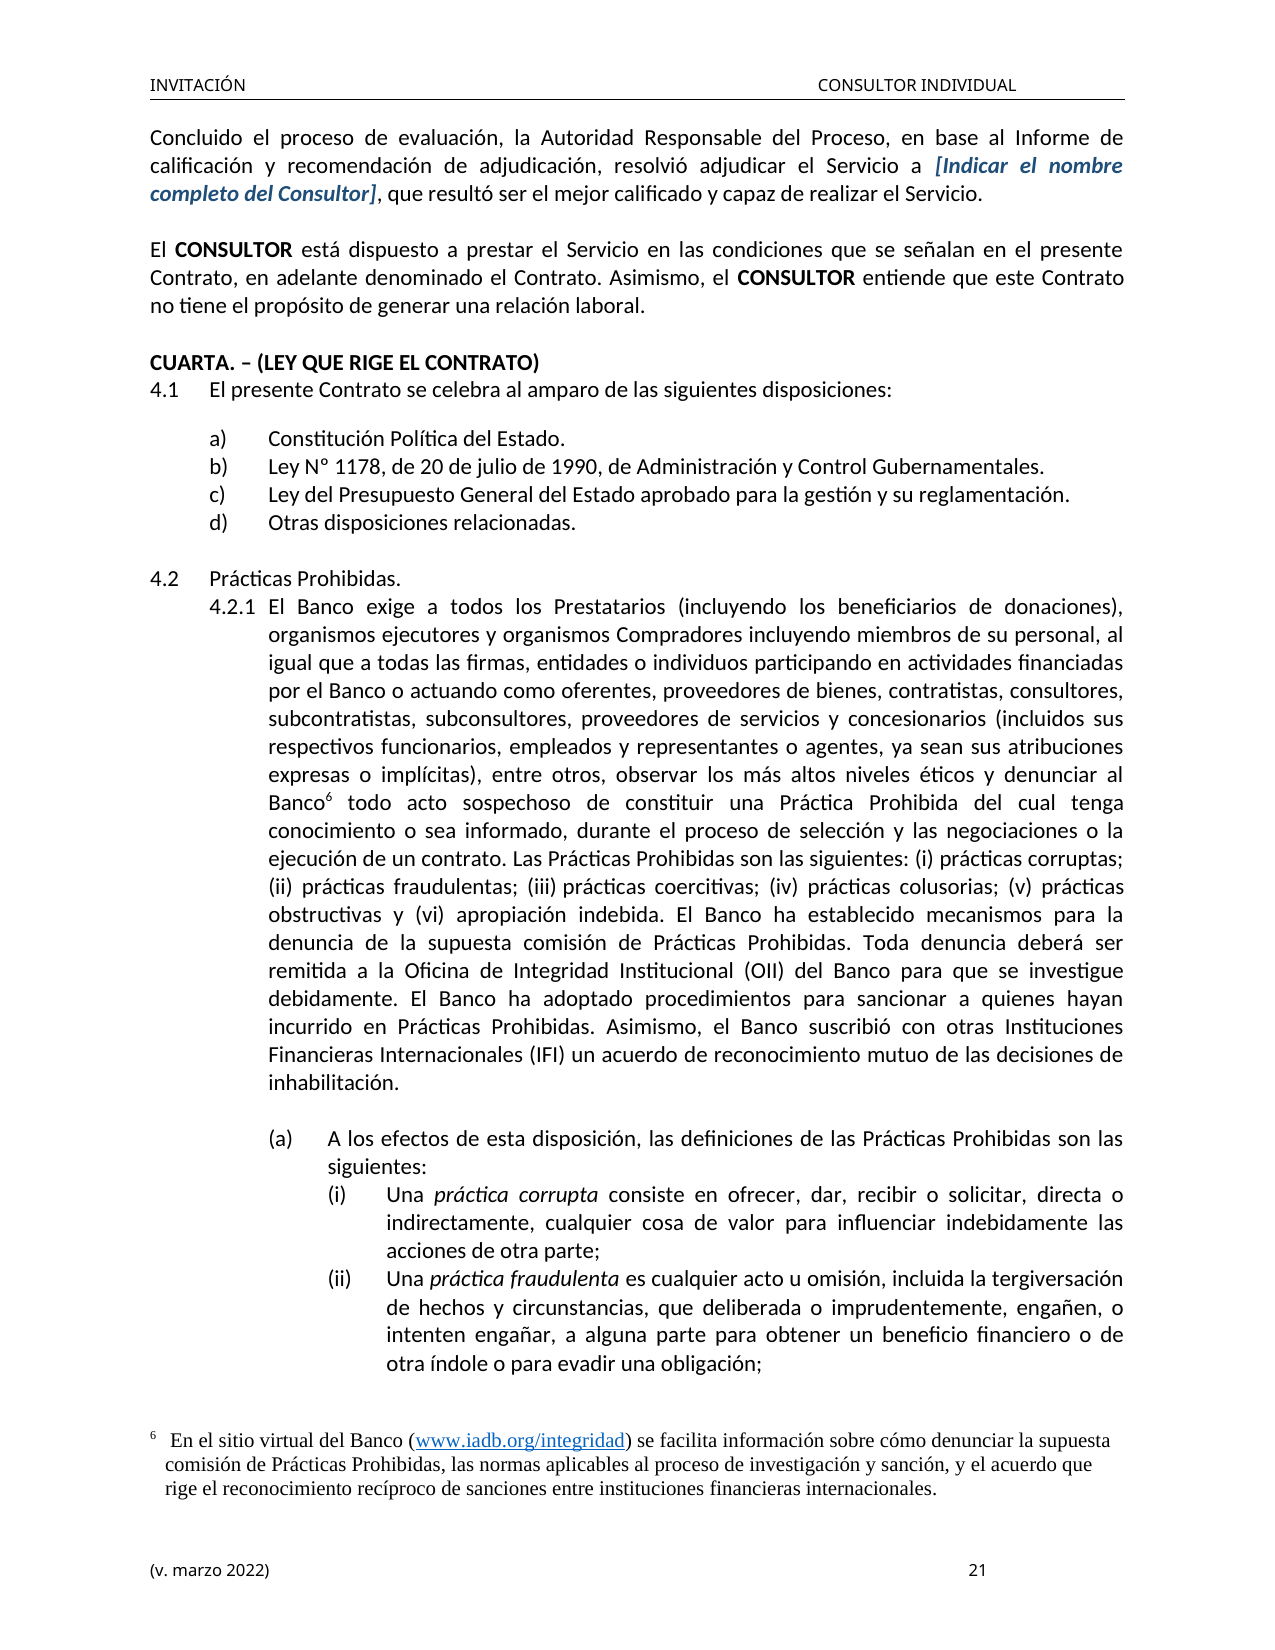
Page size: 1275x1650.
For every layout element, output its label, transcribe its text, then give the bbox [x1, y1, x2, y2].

text (ii) Una práctica fraudulenta es cualquier acto u omisión, incluida la tergiversación de hechos y circunstancias, que deliberada o imprudentemente, engañen, o intenten engañar, a alguna parte para obtener un beneficio financiero o de otra índole o para evadir una obligación; [327, 1264, 1125, 1377]
text Concluido el proceso de evaluación, la Autoridad Responsable del Proceso, en base al Informe de calificación y recomendación de adjudicación, resolvió adjudicar el Servicio a [Indicar el nombre completo del Consultor], que resultó ser el mejor calificado y capaz de realizar el Servicio. [150, 123, 1125, 207]
list A los efectos de esta disposición, las definiciones de las Prácticas Prohibidas son las siguientes: [268, 1124, 1125, 1181]
text El CONSULTOR está dispuesto a prestar el Servicio en las condiciones que se señalan en el presente Contrato, en adelante denominado el Contrato. Asimismo, el CONSULTOR entiende que este Contrato no tiene el propósito de generar una relación laboral. [150, 236, 1125, 319]
list Ley del Presupuesto General del Estado aprobado para la gestión y su reglamentación. [209, 480, 1125, 508]
list Ley Nº 1178, de 20 de julio de 1990, de Administración y Control Gubernamentales. [209, 452, 1125, 480]
list Constitución Política del Estado. [209, 424, 1125, 452]
text CUARTA. – (LEY QUE RIGE EL CONTRATO) [150, 348, 1125, 376]
text (i) Una práctica corrupta consiste en ofrecer, dar, recibir o solicitar, directa o indirectamente, cualquier cosa de valor para influenciar indebidamente las acciones de otra parte; [327, 1181, 1125, 1264]
text 4.2.1 El Banco exige a todos los Prestatarios (incluyendo los beneficiarios de donaciones), organismos ejecutores y organismos Compradores incluyendo miembros de su personal, al igual que a todas las firmas, entidades o individuos participando en actividades financiadas por el Banco o actuando como oferentes, proveedores de bienes, contratistas, consultores, subcontratistas, subconsultores, proveedores de servicios y concesionarios (incluidos sus respectivos funcionarios, empleados y representantes o agentes, ya sean sus atribuciones expresas o implícitas), entre otros, observar los más altos niveles éticos y denunciar al Banco todo acto sospechoso de constituir una Práctica Prohibida del cual tenga conocimiento o sea informado, durante el proceso de selección y las negociaciones o la ejecución de un contrato. Las Prácticas Prohibidas son las siguientes: (i) prácticas corruptas; (ii) prácticas fraudulentas; (iii) prácticas coercitivas; (iv) prácticas colusorias; (v) prácticas obstructivas y (vi) apropiación indebida. El Banco ha establecido mecanismos para la denuncia de la supuesta comisión de Prácticas Prohibidas. Toda denuncia deberá ser remitida a la Oficina de Integridad Institucional (OII) del Banco para que se investigue debidamente. El Banco ha adoptado procedimientos para sancionar a quienes hayan incurrido en Prácticas Prohibidas. Asimismo, el Banco suscribió con otras Instituciones Financieras Internacionales (IFI) un acuerdo de reconocimiento mutuo de las decisiones de inhabilitación. [209, 592, 1125, 1096]
text 4.2 Prácticas Prohibidas. [150, 564, 1125, 592]
list Otras disposiciones relacionadas. [209, 508, 1125, 536]
text 4.1 El presente Contrato se celebra al amparo de las siguientes disposiciones: [150, 376, 1125, 404]
